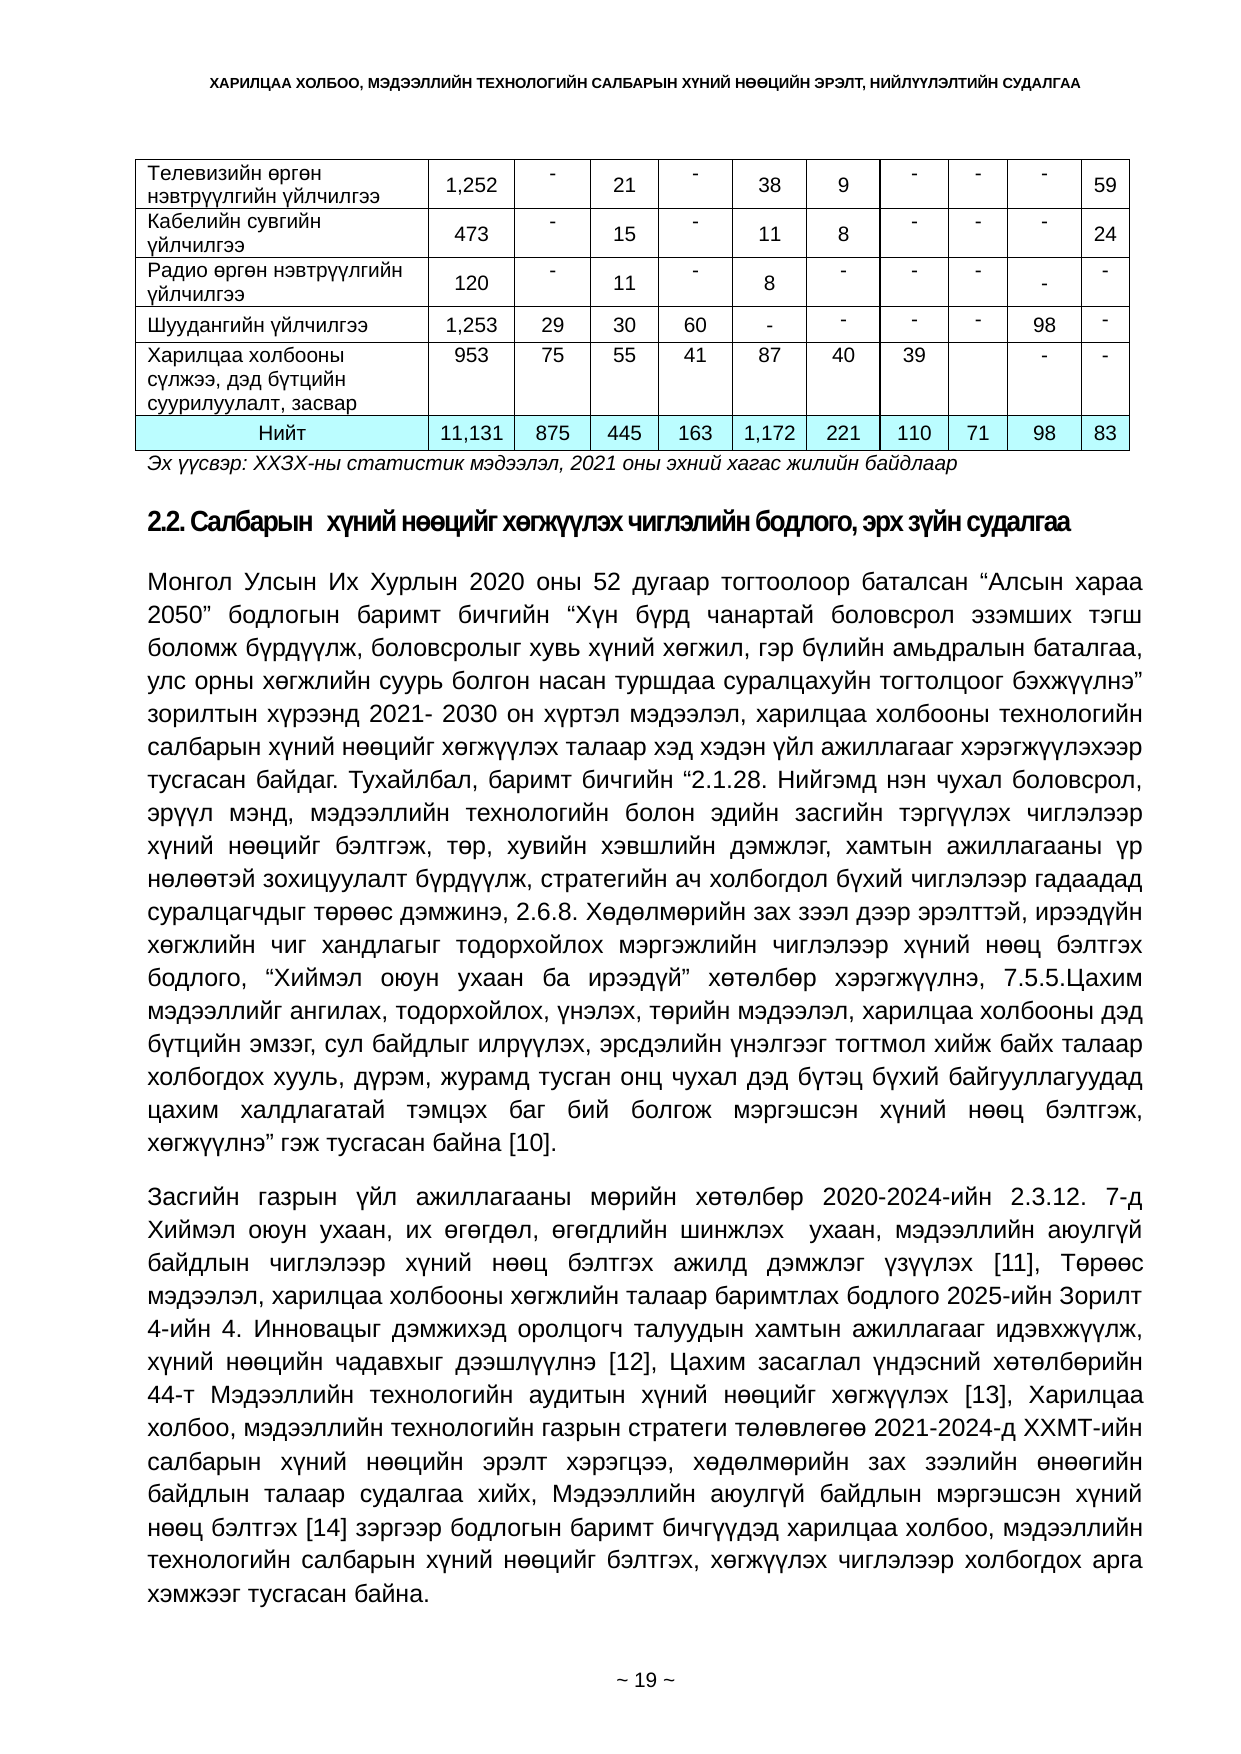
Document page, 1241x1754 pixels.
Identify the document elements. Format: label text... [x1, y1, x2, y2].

table_cell 221 [807, 416, 879, 450]
table_cell - [659, 209, 732, 257]
table_cell 98 [1008, 307, 1081, 342]
table_cell 163 [659, 416, 732, 450]
table_cell Нийт [136, 416, 428, 450]
table_cell Харилцаа холбооны сүлжээ, дэд бүтцийн суурилуулалт, засвар [136, 343, 428, 414]
table_cell - [1008, 258, 1081, 306]
table_cell 110 [881, 416, 948, 450]
table_cell 41 [659, 343, 732, 414]
table_cell - [881, 307, 948, 342]
table_cell 30 [591, 307, 658, 342]
table_cell 55 [591, 343, 658, 414]
table_cell 1,172 [733, 416, 806, 450]
table_cell - [515, 160, 590, 208]
table_cell 445 [591, 416, 658, 450]
table_cell 473 [429, 209, 514, 257]
table_cell 38 [733, 160, 806, 208]
text Монгол Улсын Их Хурлын 2020 оны 52 дугаар тогтоолоор баталсан “Алсын хараа 2050” бодлогын баримт бичгийн “Хүн бүрд чанартай боловсрол эзэмших тэгш боломж бүрдүүлж, боловсролыг хувь хүний хөгжил, гэр бүлийн амьдралын баталгаа, улс орны хөгжлийн суурь болгон насан туршдаа суралцахуйн тогтолцоог бэхжүүлнэ” зорилтын хүрээнд 2021- 2030 он хүртэл мэдээлэл, харилцаа холбооны технологийн салбарын хүний нөөцийг хөгжүүлэх талаар хэд хэдэн үйл ажиллагааг хэрэгжүүлэхээр тусгасан байдаг. Тухайлбал, баримт бичгийн “2.1.28. Нийгэмд нэн чухал боловсрол, эрүүл мэнд, мэдээллийн технологийн болон эдийн засгийн тэргүүлэх чиглэлээр хүний нөөцийг бэлтгэж, төр, хувийн хэвшлийн дэмжлэг, хамтын ажиллагааны үр нөлөөтэй зохицуулалт бүрдүүлж, стратегийн ач холбогдол бүхий чиглэлээр гадаадад суралцагчдыг төрөөс дэмжинэ, 2.6.8. Хөдөлмөрийн зах зээл дээр эрэлттэй, ирээдүйн хөгжлийн чиг хандлагыг тодорхойлох мэргэжлийн чиглэлээр хүний нөөц бэлтгэх бодлого, “Хиймэл оюун ухаан ба ирээдүй” хөтөлбөр хэрэгжүүлнэ, 7.5.5.Цахим мэдээллийг ангилах, тодорхойлох, үнэлэх, төрийн мэдээлэл, харилцаа холбооны дэд бүтцийн эмзэг, сул байдлыг илрүүлэх, эрсдэлийн үнэлгээг тогтмол хийж байх талаар холбогдох хууль, дүрэм, журамд тусган онц чухал дэд бүтэц бүхий байгууллагуудад цахим халдлагатай тэмцэх баг бий болгож мэргэшсэн хүний нөөц бэлтгэж, хөгжүүлнэ” гэж тусгасан байна [10]. [147, 567, 1144, 1157]
table_cell 953 [429, 343, 514, 414]
table_cell 39 [881, 343, 948, 414]
table_cell - [733, 307, 806, 342]
table_cell 8 [733, 258, 806, 306]
table_cell - [807, 258, 879, 306]
table_cell - [1082, 343, 1129, 414]
table_cell Кабелийн сувгийн үйлчилгээ [136, 209, 428, 257]
table_cell - [515, 258, 590, 306]
table_cell - [515, 209, 590, 257]
subtitle 2.2. Салбарын хүний нөөцийг хөгжүүлэх чиглэлийн бодлого, эрх зүйн судалгаа [147, 503, 1144, 537]
table_cell 21 [591, 160, 658, 208]
table_cell - [881, 258, 948, 306]
table_cell [949, 343, 1007, 414]
table_cell 40 [807, 343, 879, 414]
table_cell Радио өргөн нэвтрүүлгийн үйлчилгээ [136, 258, 428, 306]
table_cell 11 [733, 209, 806, 257]
text Засгийн газрын үйл ажиллагааны мөрийн хөтөлбөр 2020-2024-ийн 2.3.12. 7-д Хиймэл оюун ухаан, их өгөгдөл, өгөгдлийн шинжлэх ухаан, мэдээллийн аюулгүй байдлын чиглэлээр хүний нөөц бэлтгэх ажилд дэмжлэг үзүүлэх [11], Төрөөс мэдээлэл, харилцаа холбооны хөгжлийн талаар баримтлах бодлого 2025-ийн Зорилт 4-ийн 4. Инновацыг дэмжихэд оролцогч талуудын хамтын ажиллагааг идэвхжүүлж, хүний нөөцийн чадавхыг дээшлүүлнэ [12], Цахим засаглал үндэсний хөтөлбөрийн 44-т Мэдээллийн технологийн аудитын хүний нөөцийг хөгжүүлэх [13], Харилцаа холбоо, мэдээллийн технологийн газрын стратеги төлөвлөгөө 2021-2024-д ХХМТ-ийн салбарын хүний нөөцийн эрэлт хэрэгцээ, хөдөлмөрийн зах зээлийн өнөөгийн байдлын талаар судалгаа хийх, Мэдээллийн аюулгүй байдлын мэргэшсэн хүний нөөц бэлтгэх [14] зэргээр бодлогын баримт бичгүүдэд харилцаа холбоо, мэдээллийн технологийн салбарын хүний нөөцийг бэлтгэх, хөгжүүлэх чиглэлээр холбогдох арга хэмжээг тусгасан байна. [147, 1182, 1144, 1607]
table_cell 87 [733, 343, 806, 414]
table_cell - [659, 258, 732, 306]
table_cell - [1008, 209, 1081, 257]
table_cell - [659, 160, 732, 208]
table_cell 875 [515, 416, 590, 450]
table_cell 1,252 [429, 160, 514, 208]
table_cell 8 [807, 209, 879, 257]
table_cell 83 [1082, 416, 1129, 450]
table_cell - [881, 160, 948, 208]
table_cell 24 [1082, 209, 1129, 257]
table_cell - [949, 307, 1007, 342]
table_cell 75 [515, 343, 590, 414]
table_cell 1,253 [429, 307, 514, 342]
table_cell Шуудангийн үйлчилгээ [136, 307, 428, 342]
text Эх үүсвэр: ХХЗХ-ны статистик мэдээлэл, 2021 оны эхний хагас жилийн байдлаар [147, 451, 1144, 475]
table_cell - [1082, 258, 1129, 306]
table_cell - [1082, 307, 1129, 342]
table_cell 120 [429, 258, 514, 306]
table_cell 29 [515, 307, 590, 342]
table_cell 9 [807, 160, 879, 208]
table_cell 60 [659, 307, 732, 342]
table_cell 11 [591, 258, 658, 306]
table_cell - [881, 209, 948, 257]
table_cell 71 [949, 416, 1007, 450]
table_cell Телевизийн өргөн нэвтрүүлгийн үйлчилгээ [136, 160, 428, 208]
table_cell - [949, 209, 1007, 257]
table_cell - [807, 307, 879, 342]
table_cell - [949, 258, 1007, 306]
table_cell 15 [591, 209, 658, 257]
table_cell 59 [1082, 160, 1129, 208]
table_cell - [1008, 343, 1081, 414]
table_cell 98 [1008, 416, 1081, 450]
table_cell - [949, 160, 1007, 208]
table_cell - [1008, 160, 1081, 208]
table_cell 11,131 [429, 416, 514, 450]
